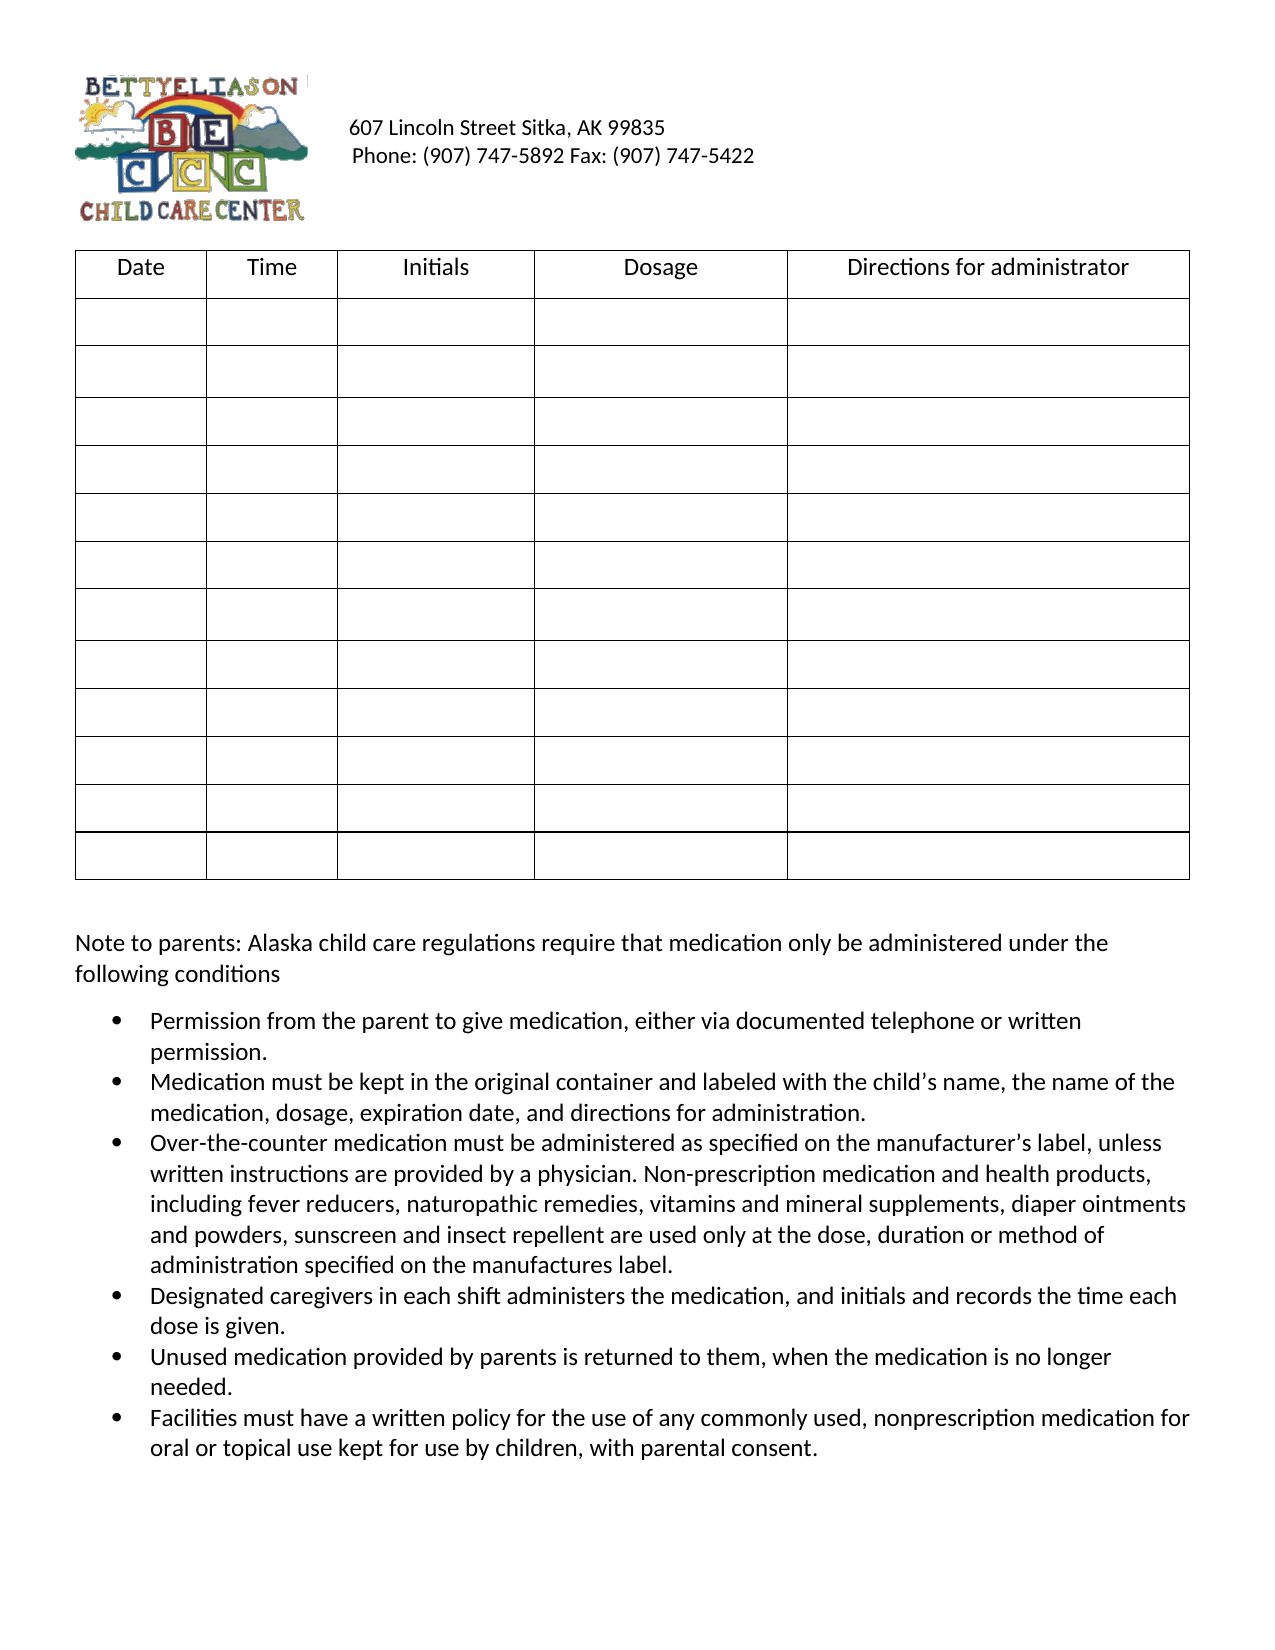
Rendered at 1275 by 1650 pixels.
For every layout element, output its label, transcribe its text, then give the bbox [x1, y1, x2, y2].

table_cell [338, 737, 534, 783]
table_cell [338, 641, 534, 688]
table_cell [788, 689, 1189, 736]
table_cell [535, 542, 787, 588]
table_cell [788, 494, 1189, 541]
table_cell [788, 542, 1189, 588]
table_cell [76, 299, 206, 345]
table_cell [76, 785, 206, 831]
table_cell [338, 542, 534, 588]
table_cell [207, 446, 337, 493]
table_cell [788, 299, 1189, 345]
table_cell [338, 398, 534, 445]
table_cell [788, 833, 1189, 879]
list Unused medication provided by parents is returned to them, when the medication is no longer needed. [112, 1341, 1200, 1402]
table_cell [788, 589, 1189, 640]
table_cell [535, 446, 787, 493]
table_cell [76, 833, 206, 879]
table_cell [207, 494, 337, 541]
table_cell [535, 346, 787, 397]
table_cell [207, 833, 337, 879]
table_cell [207, 737, 337, 783]
table_header Time [207, 251, 337, 297]
table_cell [76, 542, 206, 588]
table_cell [338, 833, 534, 879]
table_cell [788, 446, 1189, 493]
table_cell [788, 398, 1189, 445]
table_cell [76, 689, 206, 736]
table_cell [76, 641, 206, 688]
table_cell [207, 299, 337, 345]
table_cell [207, 589, 337, 640]
table_cell [338, 689, 534, 736]
table_cell [207, 785, 337, 831]
table_cell [76, 494, 206, 541]
table_cell [207, 398, 337, 445]
list Medication must be kept in the original container and labeled with the child’s name, the name of the medication, dosage, expiration date, and directions for administration. [112, 1066, 1200, 1127]
table_cell [338, 446, 534, 493]
table_cell [76, 737, 206, 783]
table_cell [207, 641, 337, 688]
table_cell [535, 833, 787, 879]
table_cell [207, 542, 337, 588]
table_cell [207, 689, 337, 736]
table_header Directions for administrator [788, 251, 1189, 297]
table_cell [76, 589, 206, 640]
table_cell [788, 641, 1189, 688]
table_cell [76, 398, 206, 445]
table_header Dosage [535, 251, 787, 297]
list Over-the-counter medication must be administered as specified on the manufacturer’s label, unless written instructions are provided by a physician. Non-prescription medication and health products, including fever reducers, naturopathic remedies, vitamins and mineral supplements, diaper ointments and powders, sunscreen and insect repellent are used only at the dose, duration or method of administration specified on the manufactures label. [112, 1127, 1200, 1280]
table_cell [788, 737, 1189, 783]
list Facilities must have a written policy for the use of any commonly used, nonprescription medication for oral or topical use kept for use by children, with parental consent. [112, 1402, 1200, 1463]
table_header Initials [338, 251, 534, 297]
table_cell [338, 494, 534, 541]
table_cell [535, 737, 787, 783]
table_cell [207, 346, 337, 397]
table_cell [338, 299, 534, 345]
table_cell [338, 346, 534, 397]
list Permission from the parent to give medication, either via documented telephone or written permission. [112, 1005, 1200, 1066]
table_cell [535, 299, 787, 345]
table_header Date [76, 251, 206, 297]
picture [75, 75, 308, 222]
list Designated caregivers in each shift administers the medication, and initials and records the time each dose is given. [112, 1280, 1200, 1341]
table_cell [535, 589, 787, 640]
table_cell [788, 785, 1189, 831]
table_cell [535, 641, 787, 688]
table_cell [535, 494, 787, 541]
table_cell [76, 446, 206, 493]
table_cell [535, 785, 787, 831]
table_cell [535, 689, 787, 736]
table_cell [788, 346, 1189, 397]
table_cell [338, 785, 534, 831]
text Note to parents: Alaska child care regulations require that medication only be administered under the following conditions [75, 927, 1200, 988]
table_cell [338, 589, 534, 640]
table_cell [76, 346, 206, 397]
table_cell [535, 398, 787, 445]
